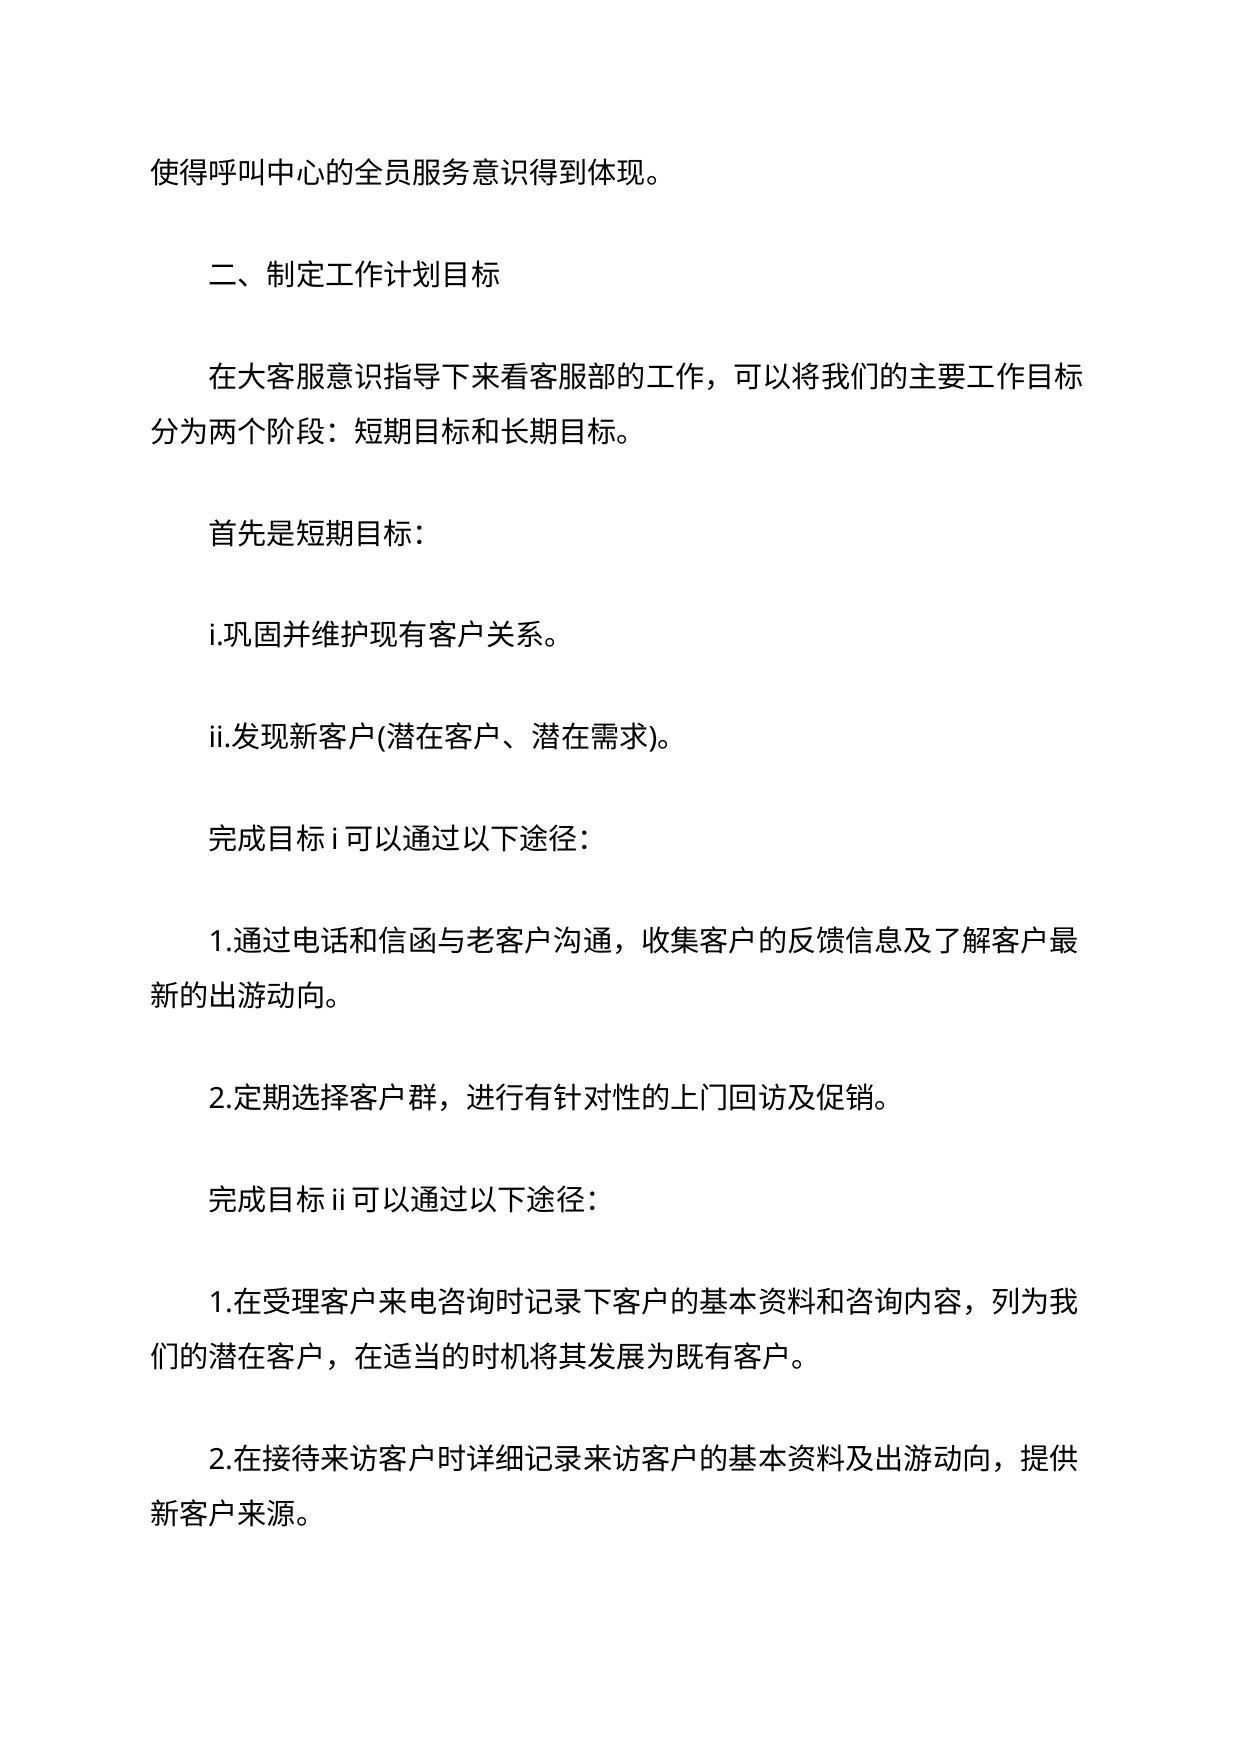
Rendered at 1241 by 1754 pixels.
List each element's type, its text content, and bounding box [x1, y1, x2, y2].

text i.巩固并维护现有客户关系。 [150, 612, 1090, 654]
text 1.在受理客户来电咨询时记录下客户的基本资料和咨询内容，列为我们的潜在客户，在适当的时机将其发展为既有客户。 [150, 1279, 1090, 1376]
text ii.发现新客户(潜在客户、潜在需求)。 [150, 714, 1090, 756]
text 2.定期选择客户群，进行有针对性的上门回访及促销。 [150, 1075, 1090, 1117]
text 1.通过电话和信函与老客户沟通，收集客户的反馈信息及了解客户最新的出游动向。 [150, 918, 1090, 1015]
text 完成目标i可以通过以下途径： [150, 816, 1090, 858]
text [150, 150, 1090, 192]
text 二、制定工作计划目标 [150, 252, 1090, 294]
text 首先是短期目标： [150, 510, 1090, 552]
text 完成目标ii可以通过以下途径： [150, 1177, 1090, 1219]
text 2.在接待来访客户时详细记录来访客户的基本资料及出游动向，提供新客户来源。 [150, 1435, 1090, 1533]
text 在大客服意识指导下来看客服部的工作，可以将我们的主要工作目标分为两个阶段：短期目标和长期目标。 [150, 353, 1090, 451]
